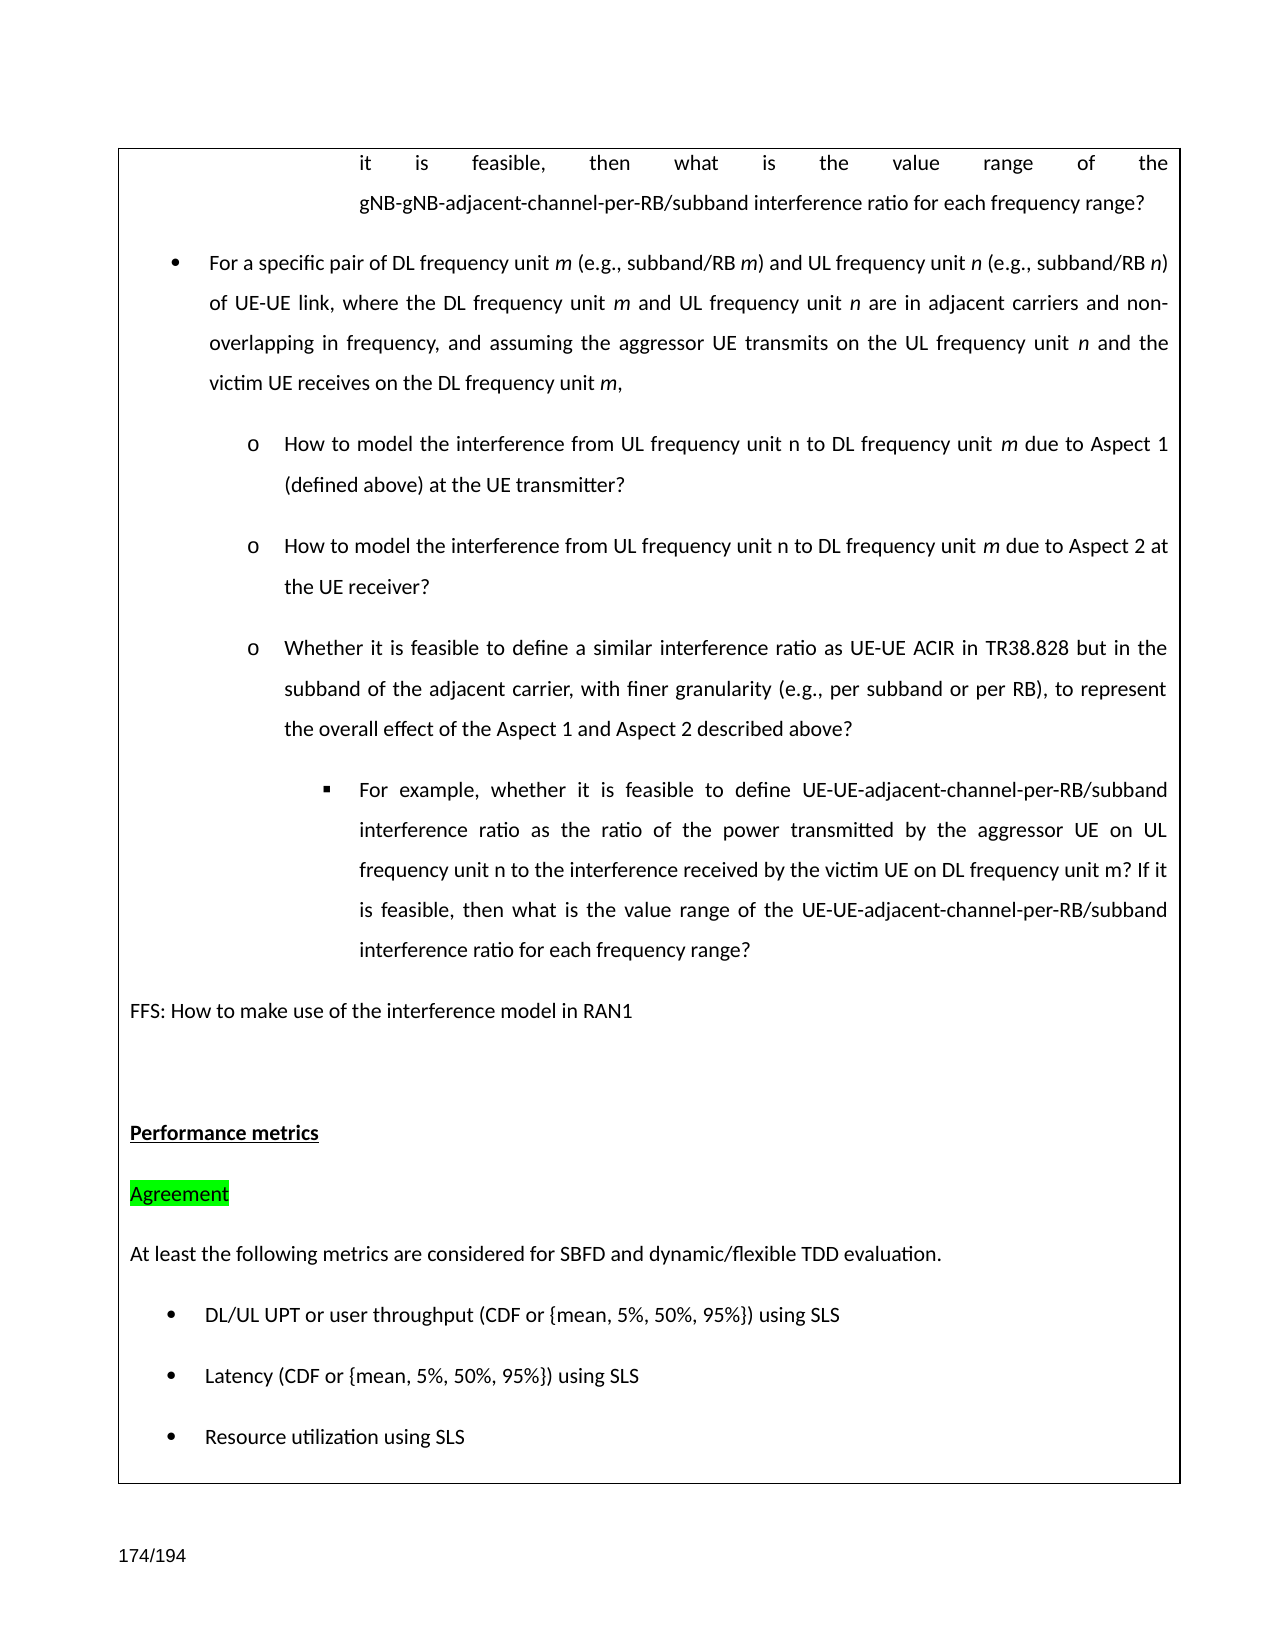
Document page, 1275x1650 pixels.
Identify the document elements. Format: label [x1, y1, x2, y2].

table_header [119, 149, 1179, 1483]
